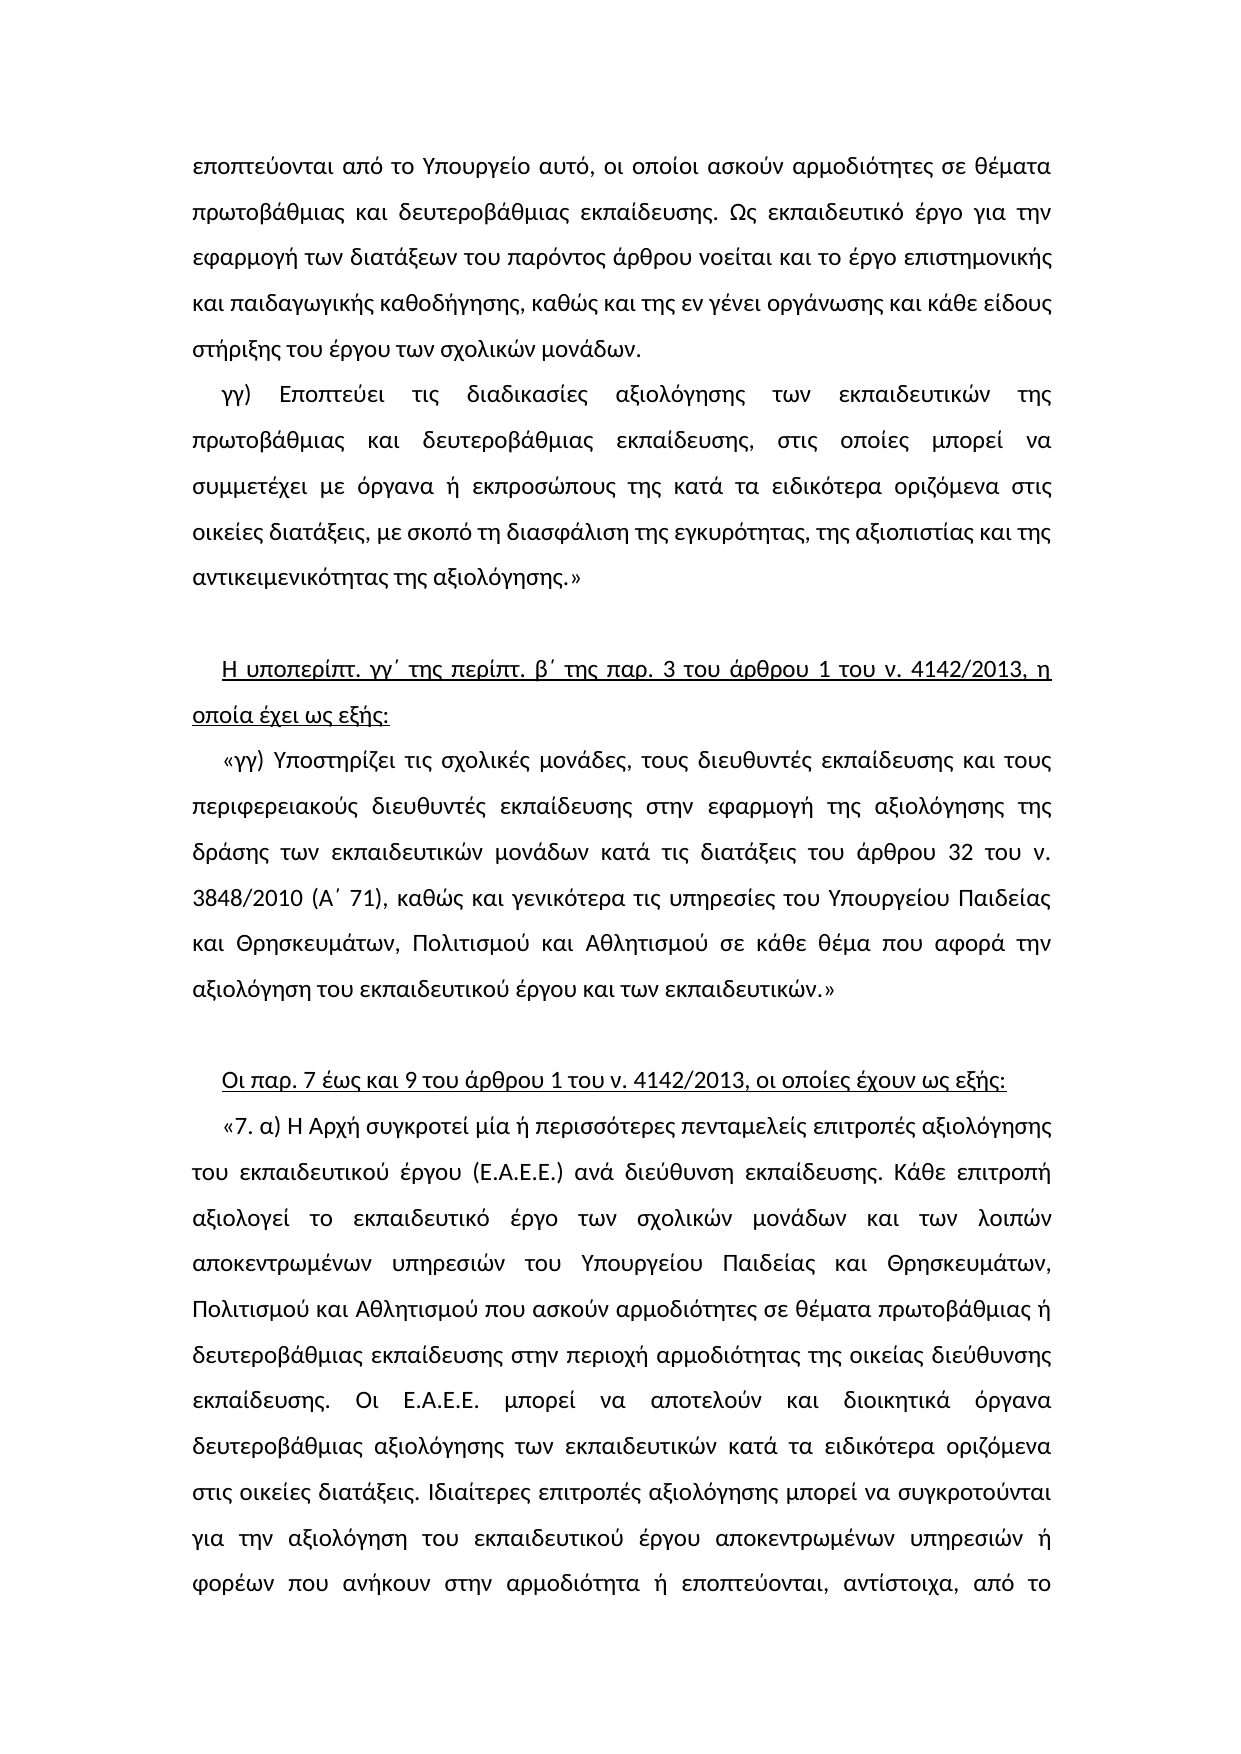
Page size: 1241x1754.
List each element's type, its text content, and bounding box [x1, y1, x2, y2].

list Οι παρ. 7 έως και 9 του άρθρου 1 του ν. 4142/2013, οι οποίες έχουν ως εξής: [192, 1064, 1053, 1095]
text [192, 150, 1053, 363]
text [192, 1110, 1053, 1598]
list «γγ) Υποστηρίζει τις σχολικές μονάδες, τους διευθυντές εκπαίδευσης και τους περιφερειακούς διευθυντές εκπαίδευσης στην εφαρμογή της αξιολόγησης της δράσης των εκπαιδευτικών μονάδων κατά τις διατάξεις του άρθρου 32 του ν. 3848/2010 (Α΄ 71), καθώς και γενικότερα τις υπηρεσίες του Υπουργείου Παιδείας και Θρησκευμάτων, Πολιτισμού και Αθλητισμού σε κάθε θέμα που αφορά την αξιολόγηση του εκπαιδευτικού έργου και των εκπαιδευτικών.» [192, 744, 1053, 1004]
list Η υποπερίπτ. γγ΄ της περίπτ. β΄ της παρ. 3 του άρθρου 1 του ν. 4142/2013, η οποία έχει ως εξής: [192, 653, 1053, 729]
text γγ) Εποπτεύει τις διαδικασίες αξιολόγησης των εκπαιδευτικών της πρωτοβάθμιας και δευτεροβάθμιας εκπαίδευσης, στις οποίες μπορεί να συμμετέχει με όργανα ή εκπροσώπους της κατά τα ειδικότερα οριζόμενα στις οικείες διατάξεις, με σκοπό τη διασφάλιση της εγκυρότητας, της αξιοπιστίας και της αντικειμενικότητας της αξιολόγησης.» [192, 379, 1053, 592]
